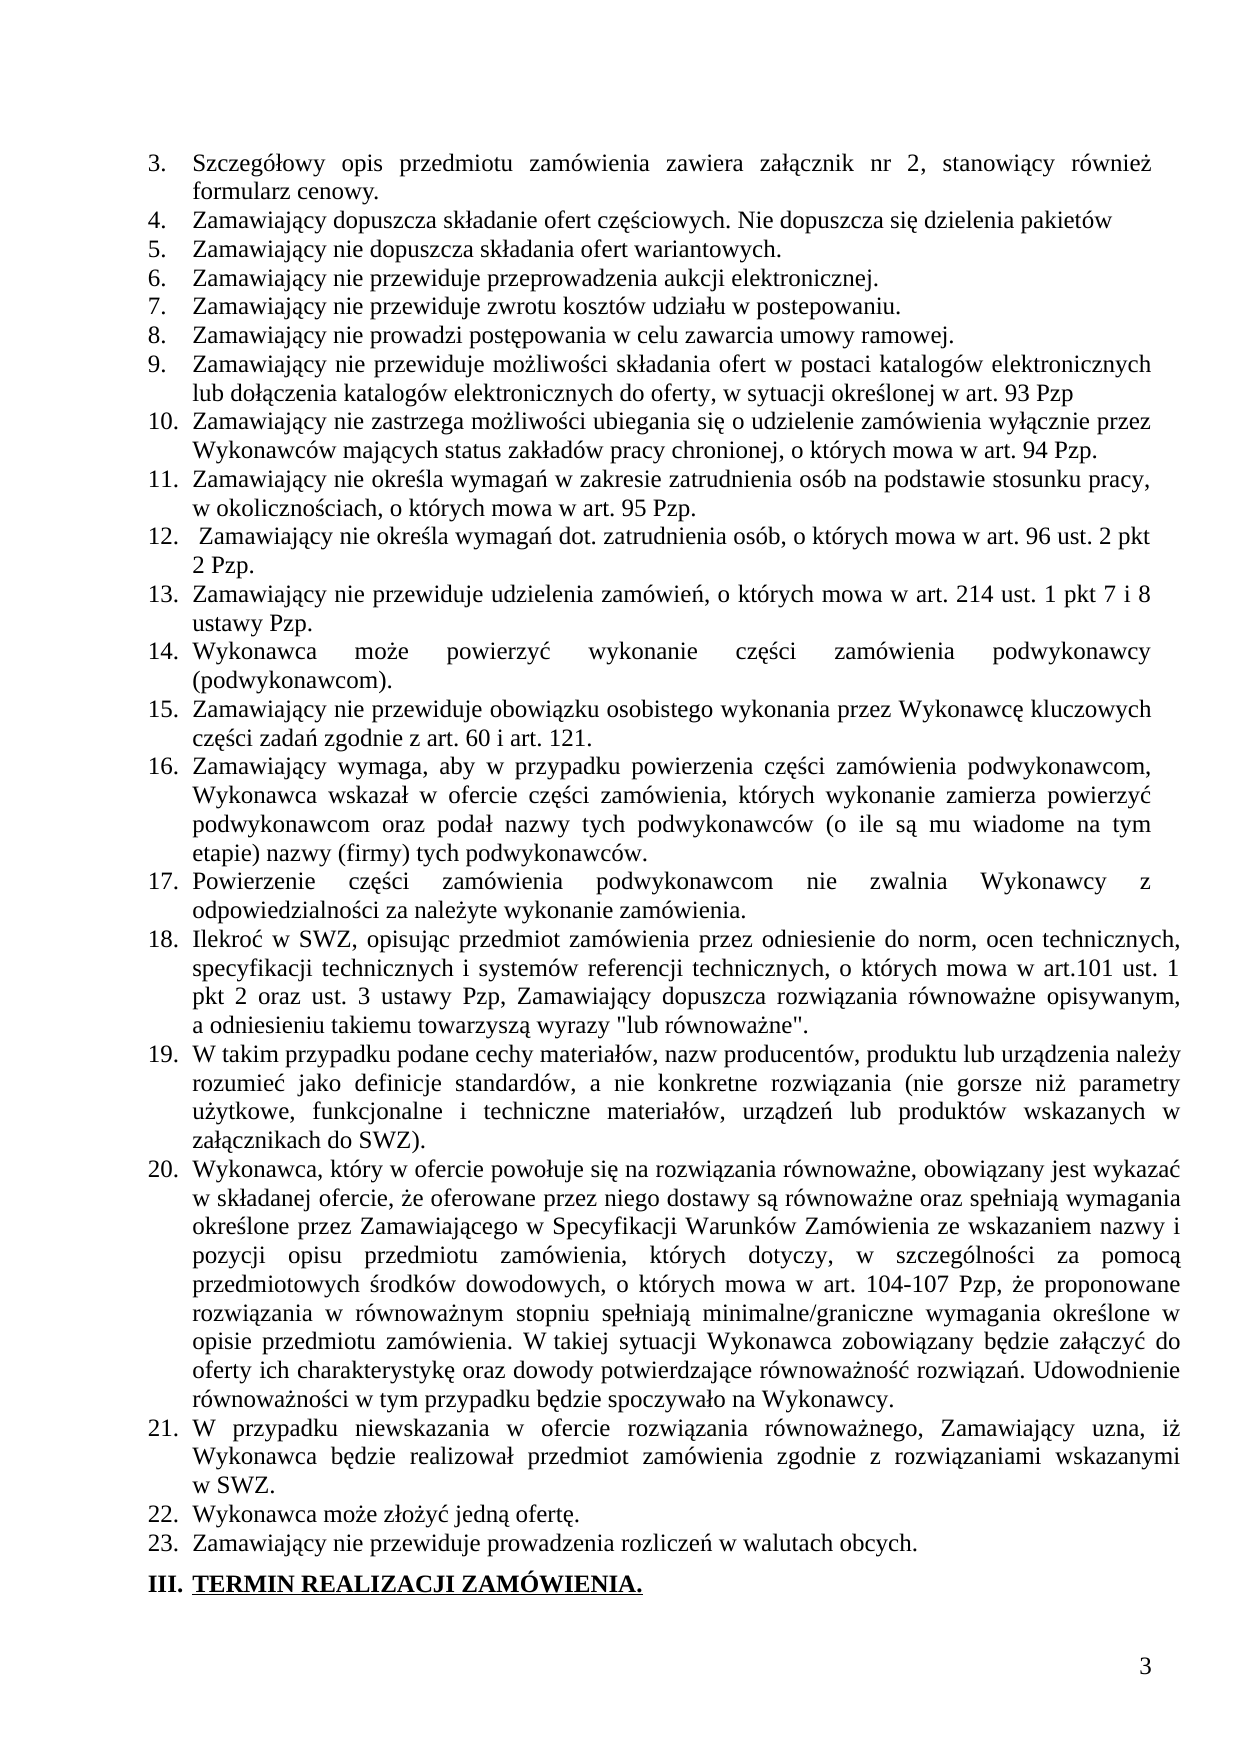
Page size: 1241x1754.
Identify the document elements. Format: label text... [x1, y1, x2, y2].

list Ilekroć w SWZ, opisując przedmiot zamówienia przez odniesienie do norm, ocen technicznych, specyfikacji technicznych i systemów referencji technicznych, o których mowa w art.101 ust. 1 pkt 2 oraz ust. 3 ustawy Pzp, Zamawiający dopuszcza rozwiązania równoważne opisywanym, a odniesieniu takiemu towarzyszą wyrazy "lub równoważne". [148, 924, 1181, 1039]
list Wykonawca może powierzyć wykonanie części zamówienia podwykonawcy (podwykonawcom). [148, 636, 1152, 694]
list W takim przypadku podane cechy materiałów, nazw producentów, produktu lub urządzenia należy rozumieć jako definicje standardów, a nie konkretne rozwiązania (nie gorsze niż parametry użytkowe, funkcjonalne i techniczne materiałów, urządzeń lub produktów wskazanych w załącznikach do SWZ). [148, 1039, 1181, 1154]
list Zamawiający nie określa wymagań dot. zatrudnienia osób, o których mowa w art. 96 ust. 2 pkt 2 Pzp. [148, 521, 1152, 579]
list Zamawiający nie dopuszcza składania ofert wariantowych. [148, 234, 1152, 263]
list W przypadku niewskazania w ofercie rozwiązania równoważnego, Zamawiający uzna, iż Wykonawca będzie realizował przedmiot zamówienia zgodnie z rozwiązaniami wskazanymi w SWZ. [148, 1413, 1181, 1499]
list Zamawiający nie przewiduje przeprowadzenia aukcji elektronicznej. [148, 263, 1152, 291]
list Zamawiający nie przewiduje możliwości składania ofert w postaci katalogów elektronicznych lub dołączenia katalogów elektronicznych do oferty, w sytuacji określonej w art. 93 Pzp [148, 349, 1152, 406]
list Zamawiający nie przewiduje udzielenia zamówień, o których mowa w art. 214 ust. 1 pkt 7 i 8 ustawy Pzp. [148, 579, 1152, 636]
list Wykonawca, który w ofercie powołuje się na rozwiązania równoważne, obowiązany jest wykazać w składanej ofercie, że oferowane przez niego dostawy są równoważne oraz spełniają wymagania określone przez Zamawiającego w Specyfikacji Warunków Zamówienia ze wskazaniem nazwy i pozycji opisu przedmiotu zamówienia, których dotyczy, w szczególności za pomocą przedmiotowych środków dowodowych, o których mowa w art. 104-107 Pzp, że proponowane rozwiązania w równoważnym stopniu spełniają minimalne/graniczne wymagania określone w opisie przedmiotu zamówienia. W takiej sytuacji Wykonawca zobowiązany będzie załączyć do oferty ich charakterystykę oraz dowody potwierdzające równoważność rozwiązań. Udowodnienie równoważności w tym przypadku będzie spoczywało na Wykonawcy. [148, 1154, 1181, 1413]
list Zamawiający dopuszcza składanie ofert częściowych. Nie dopuszcza się dzielenia pakietów [148, 205, 1152, 234]
text 22. Wykonawca może złożyć jedną ofertę. [148, 1499, 1152, 1528]
list Zamawiający nie zastrzega możliwości ubiegania się o udzielenie zamówienia wyłącznie przez Wykonawców mających status zakładów pracy chronionej, o których mowa w art. 94 Pzp. [148, 406, 1152, 464]
list Zamawiający wymaga, aby w przypadku powierzenia części zamówienia podwykonawcom, Wykonawca wskazał w ofercie części zamówienia, których wykonanie zamierza powierzyć podwykonawcom oraz podał nazwy tych podwykonawców (o ile są mu wiadome na tym etapie) nazwy (firmy) tych podwykonawców. [148, 751, 1152, 866]
text 23. Zamawiający nie przewiduje prowadzenia rozliczeń w walutach obcych. [148, 1528, 1152, 1556]
list TERMIN REALIZACJI ZAMÓWIENIA. [148, 1569, 1152, 1598]
list Szczegółowy opis przedmiotu zamówienia zawiera załącznik nr 2, stanowiący również formularz cenowy. [148, 148, 1152, 205]
list Zamawiający nie przewiduje obowiązku osobistego wykonania przez Wykonawcę kluczowych części zadań zgodnie z art. 60 i art. 121. [148, 694, 1152, 751]
list Zamawiający nie prowadzi postępowania w celu zawarcia umowy ramowej. [148, 320, 1152, 349]
list Zamawiający nie przewiduje zwrotu kosztów udziału w postepowaniu. [148, 291, 1152, 320]
list Zamawiający nie określa wymagań w zakresie zatrudnienia osób na podstawie stosunku pracy, w okolicznościach, o których mowa w art. 95 Pzp. [148, 464, 1152, 521]
list Powierzenie części zamówienia podwykonawcom nie zwalnia Wykonawcy z odpowiedzialności za należyte wykonanie zamówienia. [148, 866, 1152, 924]
